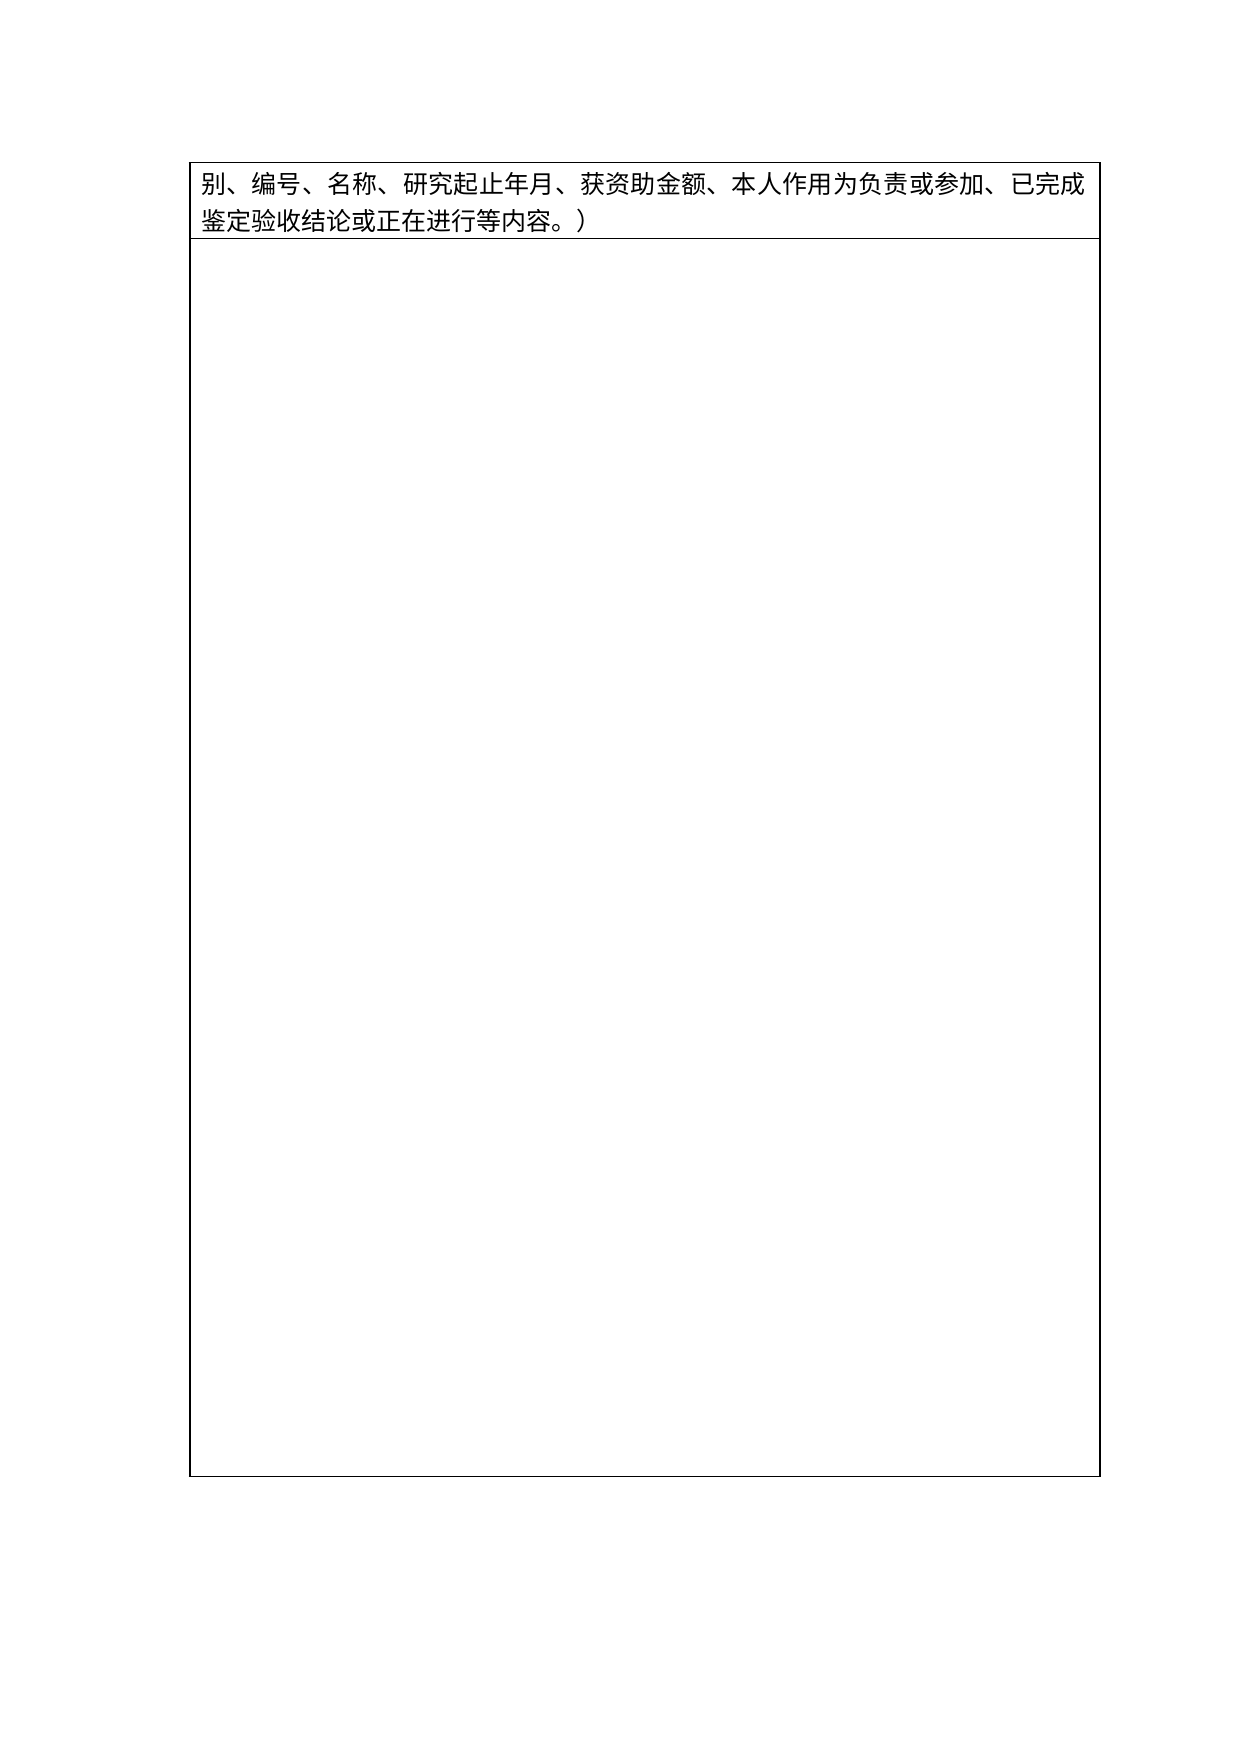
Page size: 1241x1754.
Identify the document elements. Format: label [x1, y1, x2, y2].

table_cell [191, 163, 1099, 238]
table_cell [191, 239, 1099, 1476]
